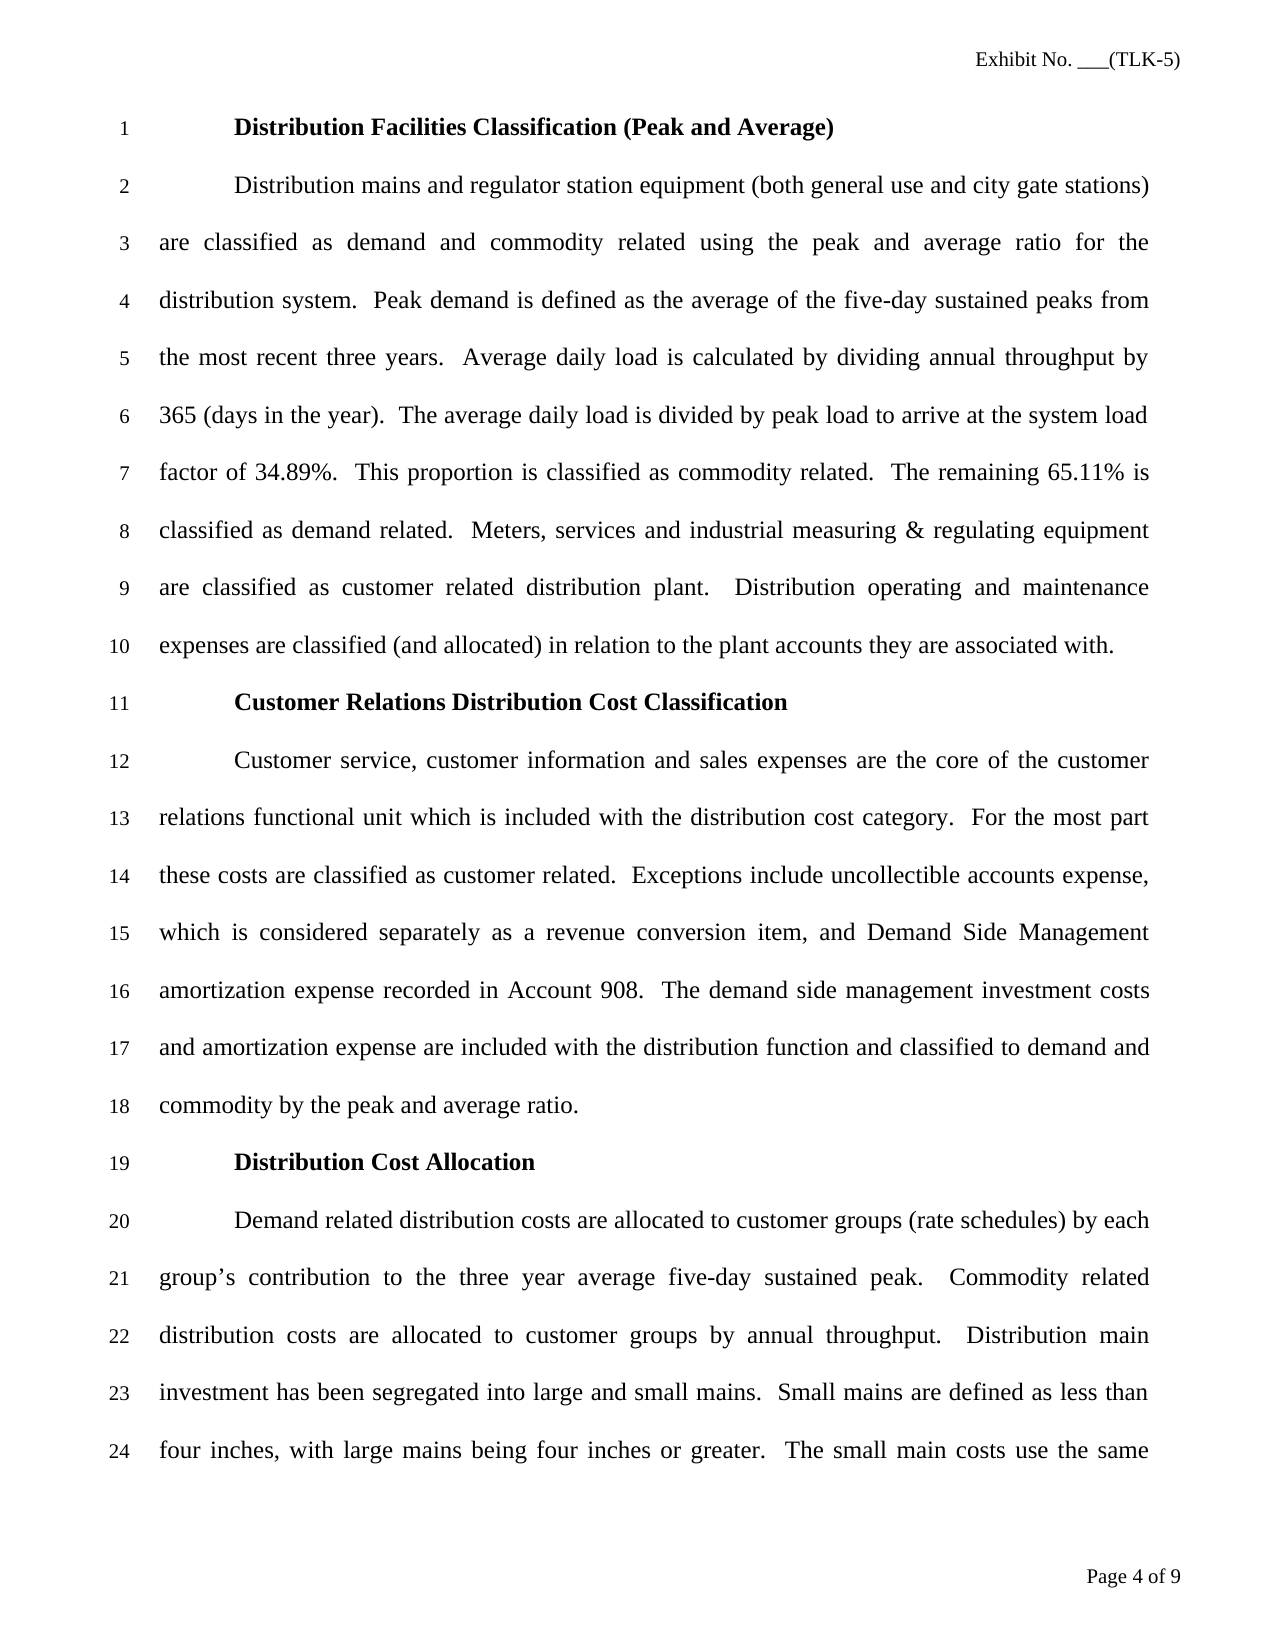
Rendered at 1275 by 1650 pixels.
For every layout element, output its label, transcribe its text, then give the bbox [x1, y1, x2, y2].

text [159, 1205, 1151, 1464]
text Customer service, customer information and sales expenses are the core of the customer relations functional unit which is included with the distribution cost category. For the most part these costs are classified as customer related. Exceptions include uncollectible accounts expense, which is considered separately as a revenue conversion item, and Demand Side Management amortization expense recorded in Account 908. The demand side management investment costs and amortization expense are included with the distribution function and classified to demand and commodity by the peak and average ratio. [159, 745, 1151, 1119]
text Distribution Cost Allocation [159, 1147, 1151, 1176]
text Customer Relations Distribution Cost Classification [159, 687, 1151, 716]
text Distribution mains and regulator station equipment (both general use and city gate stations) are classified as demand and commodity related using the peak and average ratio for the distribution system. Peak demand is defined as the average of the five-day sustained peaks from the most recent three years. Average daily load is calculated by dividing annual throughput by 365 (days in the year). The average daily load is divided by peak load to arrive at the system load factor of 34.89%. This proportion is classified as commodity related. The remaining 65.11% is classified as demand related. Meters, services and industrial measuring & regulating equipment are classified as customer related distribution plant. Distribution operating and maintenance expenses are classified (and allocated) in relation to the plant accounts they are associated with. [159, 170, 1151, 659]
text Distribution Facilities Classification (Peak and Average) [159, 112, 1151, 141]
